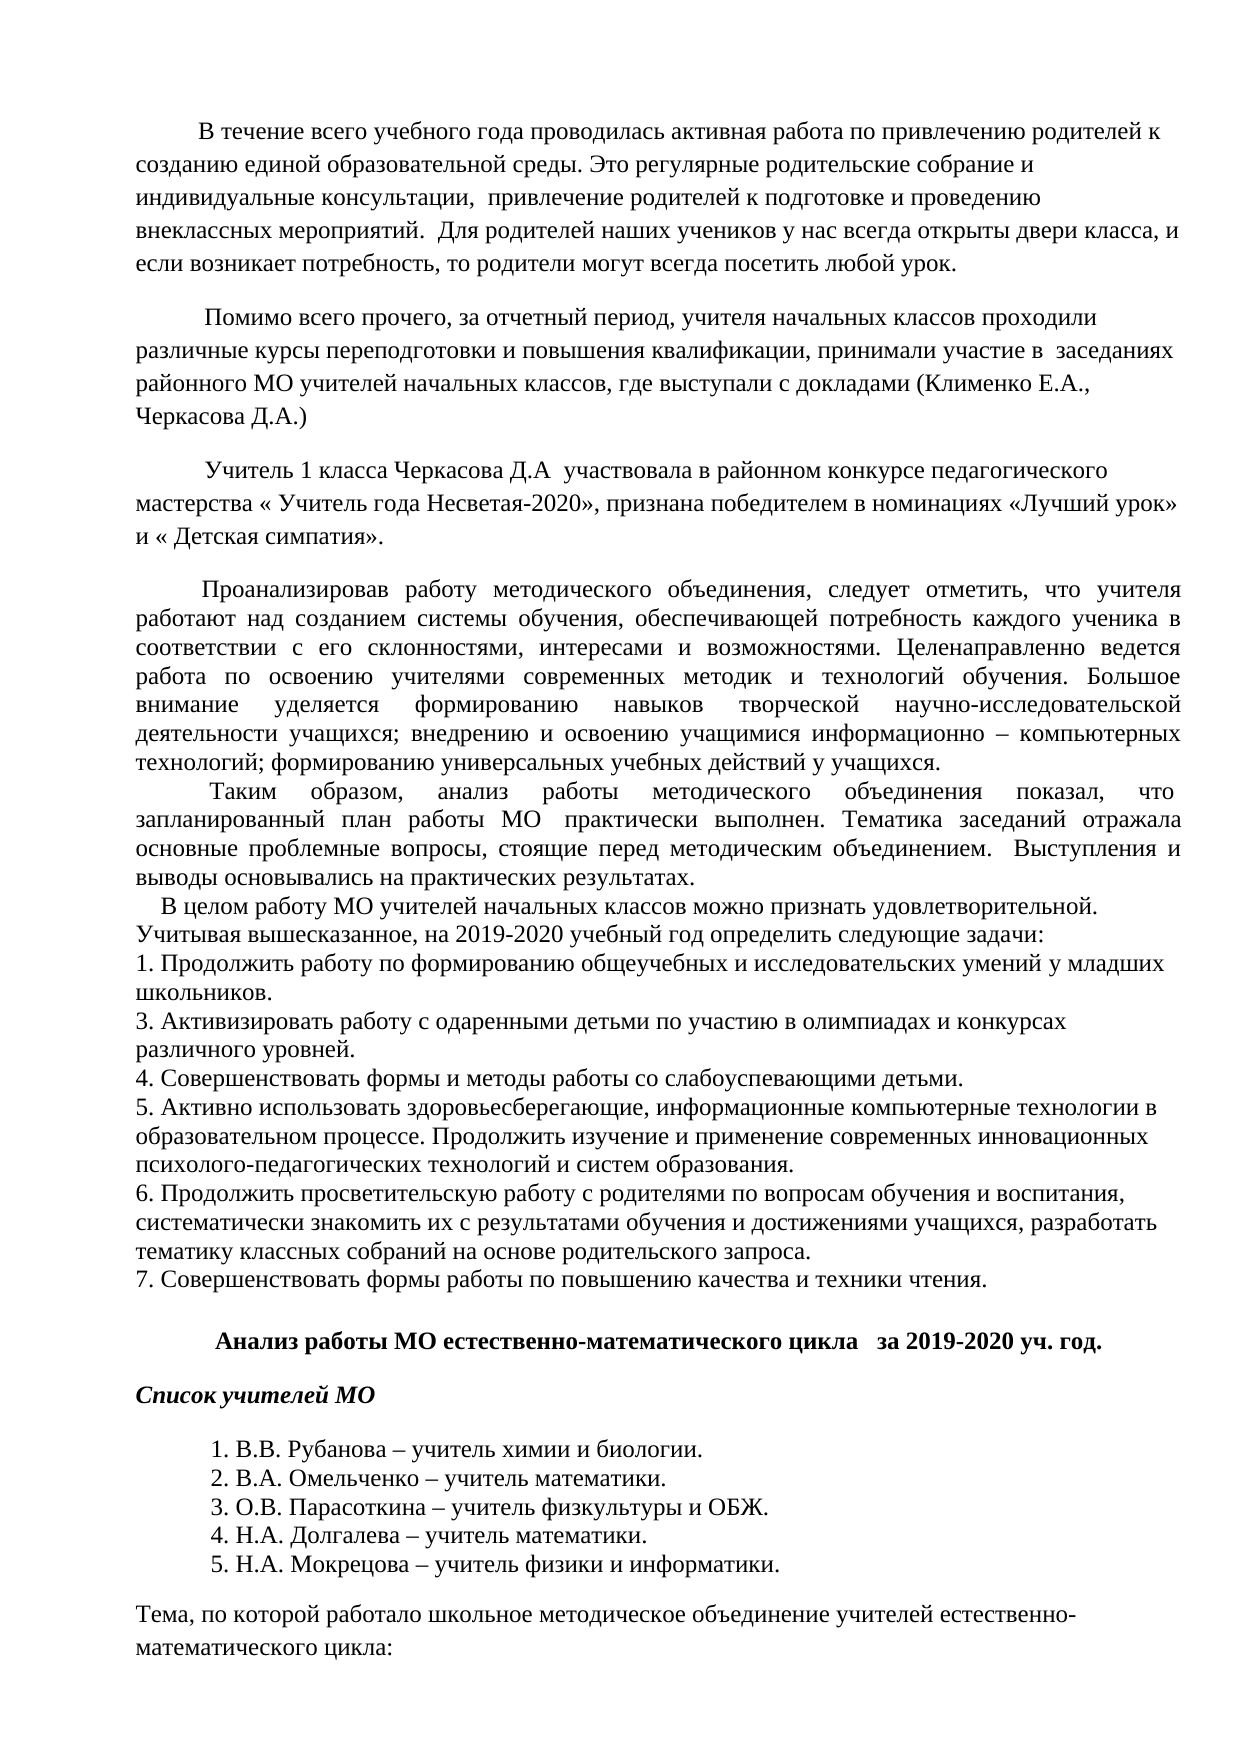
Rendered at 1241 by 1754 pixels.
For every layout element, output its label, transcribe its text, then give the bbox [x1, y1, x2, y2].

text 4. Совершенствовать формы и методы работы со слабоуспевающими детьми. [135, 1063, 1182, 1092]
text Учитывая вышесказанное, на 2019-2020 учебный год определить следующие задачи: [135, 919, 1182, 948]
text Список учителей МО [135, 1380, 1182, 1409]
text Проанализировав работу методического объединения, следует отметить, что учителя работают над созданием системы обучения, обеспечивающей потребность каждого ученика в соответствии с его склонностями, интересами и возможностями. Целенаправленно ведется работа по освоению учителями современных методик и технологий обучения. Большое внимание уделяется формированию навыков творческой научно-исследовательской деятельности учащихся; внедрению и освоению учащимися информационно – компьютерных технологий; формированию универсальных учебных действий у учащихся. [135, 574, 1182, 776]
text 5. Активно использовать здоровьесберегающие, информационные компьютерные технологии в образовательном процессе. Продолжить изучение и применение современных инновационных психолого-педагогических технологий и систем образования. [135, 1092, 1182, 1178]
text В течение всего учебного года проводилась активная работа по привлечению родителей к созданию единой образовательной среды. Это регулярные родительские собрание и индивидуальные консультации, привлечение родителей к подготовке и проведению внеклассных мероприятий. Для родителей наших учеников у нас всегда открыты двери класса, и если возникает потребность, то родители могут всегда посетить любой урок. [135, 116, 1182, 277]
text Помимо всего прочего, за отчетный период, учителя начальных классов проходили различные курсы переподготовки и повышения квалификации, принимали участие в заседаниях районного МО учителей начальных классов, где выступали с докладами (Клименко Е.А., Черкасова Д.А.) [135, 302, 1182, 429]
text 1. В.В. Рубанова – учитель химии и биологии. [210, 1434, 1182, 1463]
text Учитель 1 класса Черкасова Д.А участвовала в районном конкурсе педагогического мастерства « Учитель года Несветая-2020», признана победителем в номинациях «Лучший урок» и « Детская симпатия». [135, 455, 1182, 549]
text 1. Продолжить работу по формированию общеучебных и исследовательских умений у младших школьников. [135, 948, 1182, 1006]
text 5. Н.А. Мокрецова – учитель физики и информатики. [135, 1549, 1182, 1578]
text 4. Н.А. Долгалева – учитель математики. [210, 1520, 1182, 1549]
text 7. Совершенствовать формы работы по повышению качества и техники чтения. [135, 1264, 1182, 1293]
text 3. Активизировать работу с одаренными детьми по участию в олимпиадах и конкурсах различного уровней. [135, 1006, 1182, 1063]
text 2. В.А. Омельченко – учитель математики. [210, 1463, 1182, 1492]
text Тема, по которой работало школьное методическое объединение учителей естественно-математического цикла: [135, 1599, 1182, 1660]
text В целом работу МО учителей начальных классов можно признать удовлетворительной. [135, 891, 1182, 919]
text 6. Продолжить просветительскую работу с родителями по вопросам обучения и воспитания, систематически знакомить их с результатами обучения и достижениями учащихся, разработать тематику классных собраний на основе родительского запроса. [135, 1178, 1182, 1264]
text Таким образом, анализ работы методического объединения показал, что запланированный план работы МО практически выполнен. Тематика заседаний отражала основные проблемные вопросы, стоящие перед методическим объединением. Выступления и выводы основывались на практических результатах. [135, 776, 1182, 891]
text 3. О.В. Парасоткина – учитель физкультуры и ОБЖ. [210, 1492, 1182, 1520]
text Анализ работы МО естественно-математического цикла за 2019-2020 уч. год. [135, 1326, 1182, 1355]
